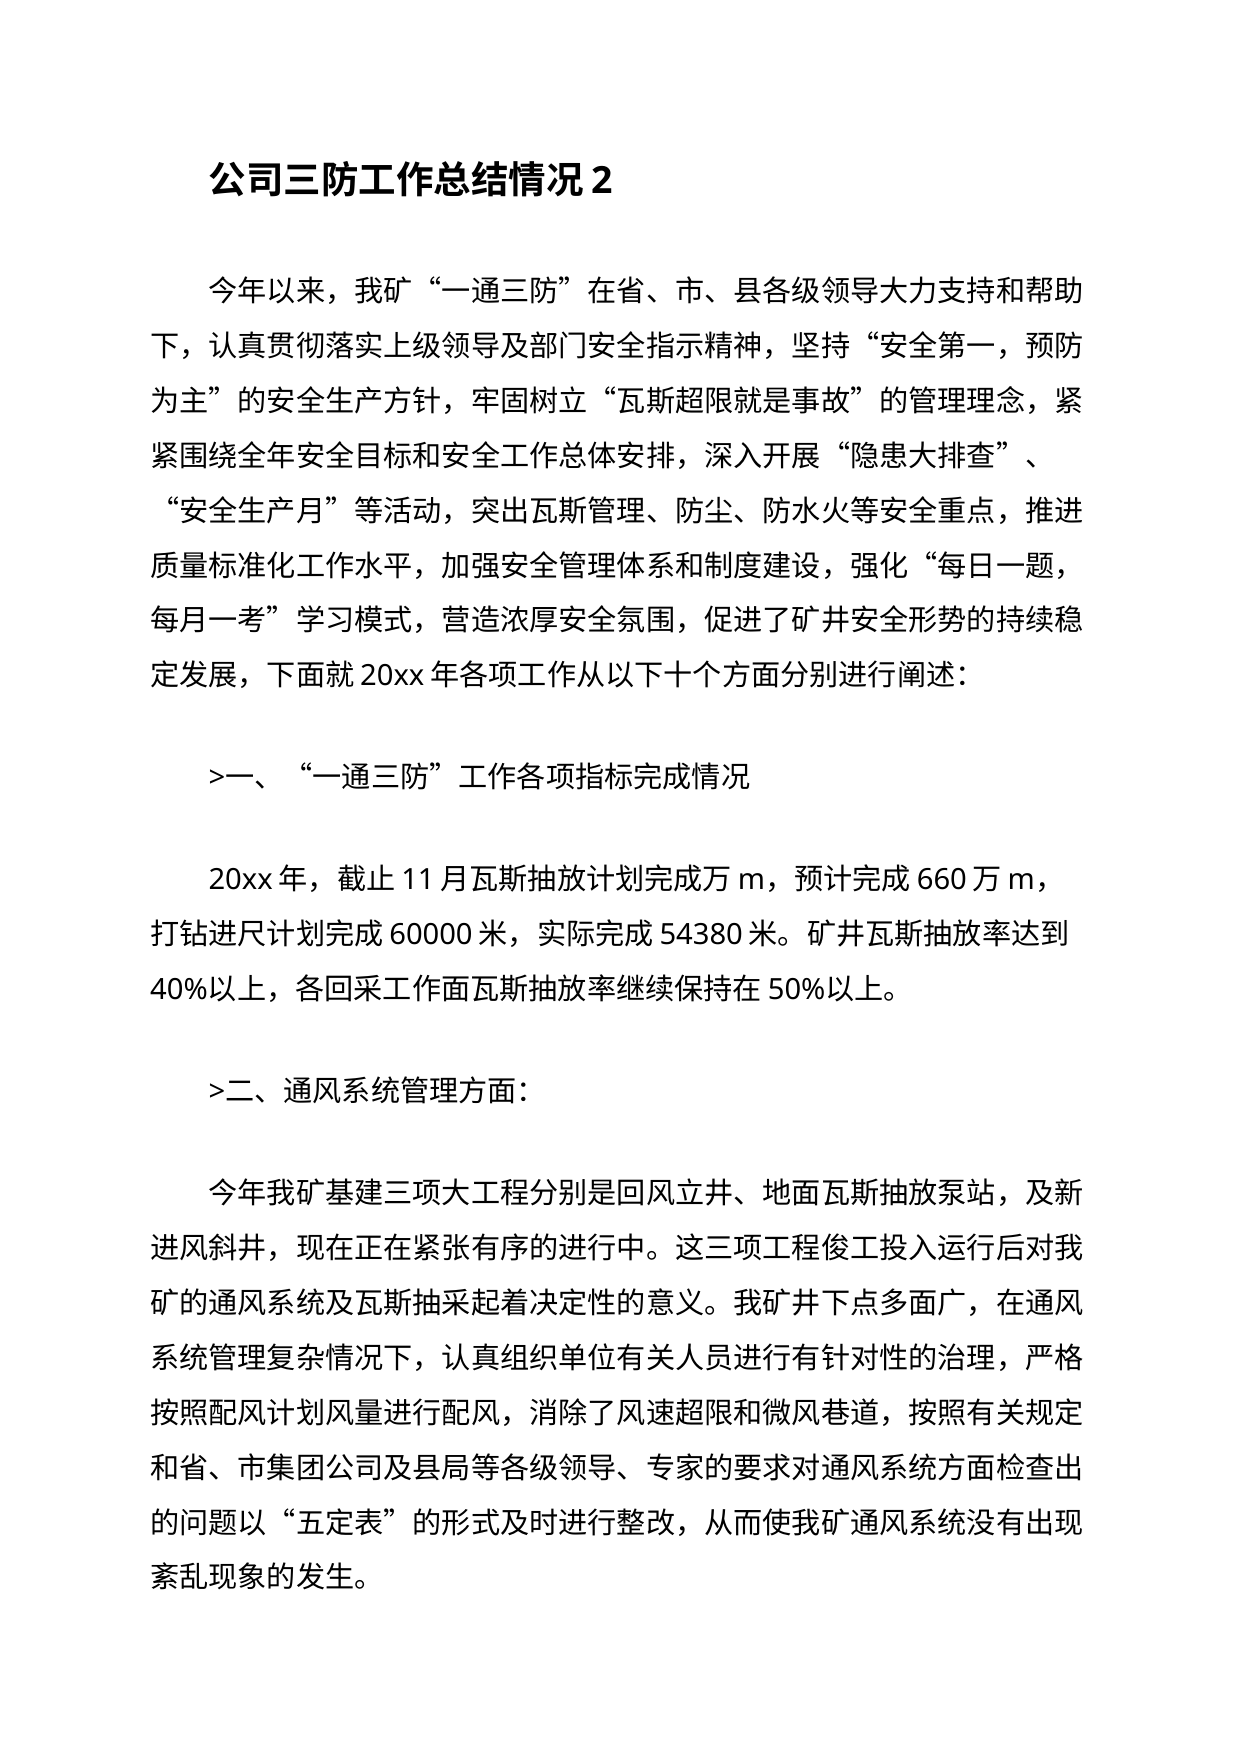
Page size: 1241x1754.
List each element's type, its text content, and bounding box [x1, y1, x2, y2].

text 今年我矿基建三项大工程分别是回风立井、地面瓦斯抽放泵站，及新进风斜井，现在正在紧张有序的进行中。这三项工程俊工投入运行后对我矿的通风系统及瓦斯抽采起着决定性的意义。我矿井下点多面广，在通风系统管理复杂情况下，认真组织单位有关人员进行有针对性的治理，严格按照配风计划风量进行配风，消除了风速超限和微风巷道，按照有关规定和省、市集团公司及县局等各级领导、专家的要求对通风系统方面检查出的问题以“五定表”的形式及时进行整改，从而使我矿通风系统没有出现紊乱现象的发生。 [150, 1170, 1090, 1596]
text 今年以来，我矿“一通三防”在省、市、县各级领导大力支持和帮助下，认真贯彻落实上级领导及部门安全指示精神，坚持“安全第一，预防为主”的安全生产方针，牢固树立“瓦斯超限就是事故”的管理理念，紧紧围绕全年安全目标和安全工作总体安排，深入开展“隐患大排查”、“安全生产月”等活动，突出瓦斯管理、防尘、防水火等安全重点，推进质量标准化工作水平，加强安全管理体系和制度建设，强化“每日一题，每月一考”学习模式，营造浓厚安全氛围，促进了矿井安全形势的持续稳定发展，下面就20xx年各项工作从以下十个方面分别进行阐述： [150, 268, 1090, 694]
text 20xx年，截止11月瓦斯抽放计划完成万m，预计完成660万m，打钻进尺计划完成60000米，实际完成54380米。矿井瓦斯抽放率达到40%以上，各回采工作面瓦斯抽放率继续保持在50%以上。 [150, 856, 1090, 1008]
text 公司三防工作总结情况2 [150, 150, 1090, 204]
text >二、通风系统管理方面： [150, 1068, 1090, 1110]
text >一、“一通三防”工作各项指标完成情况 [150, 754, 1090, 796]
